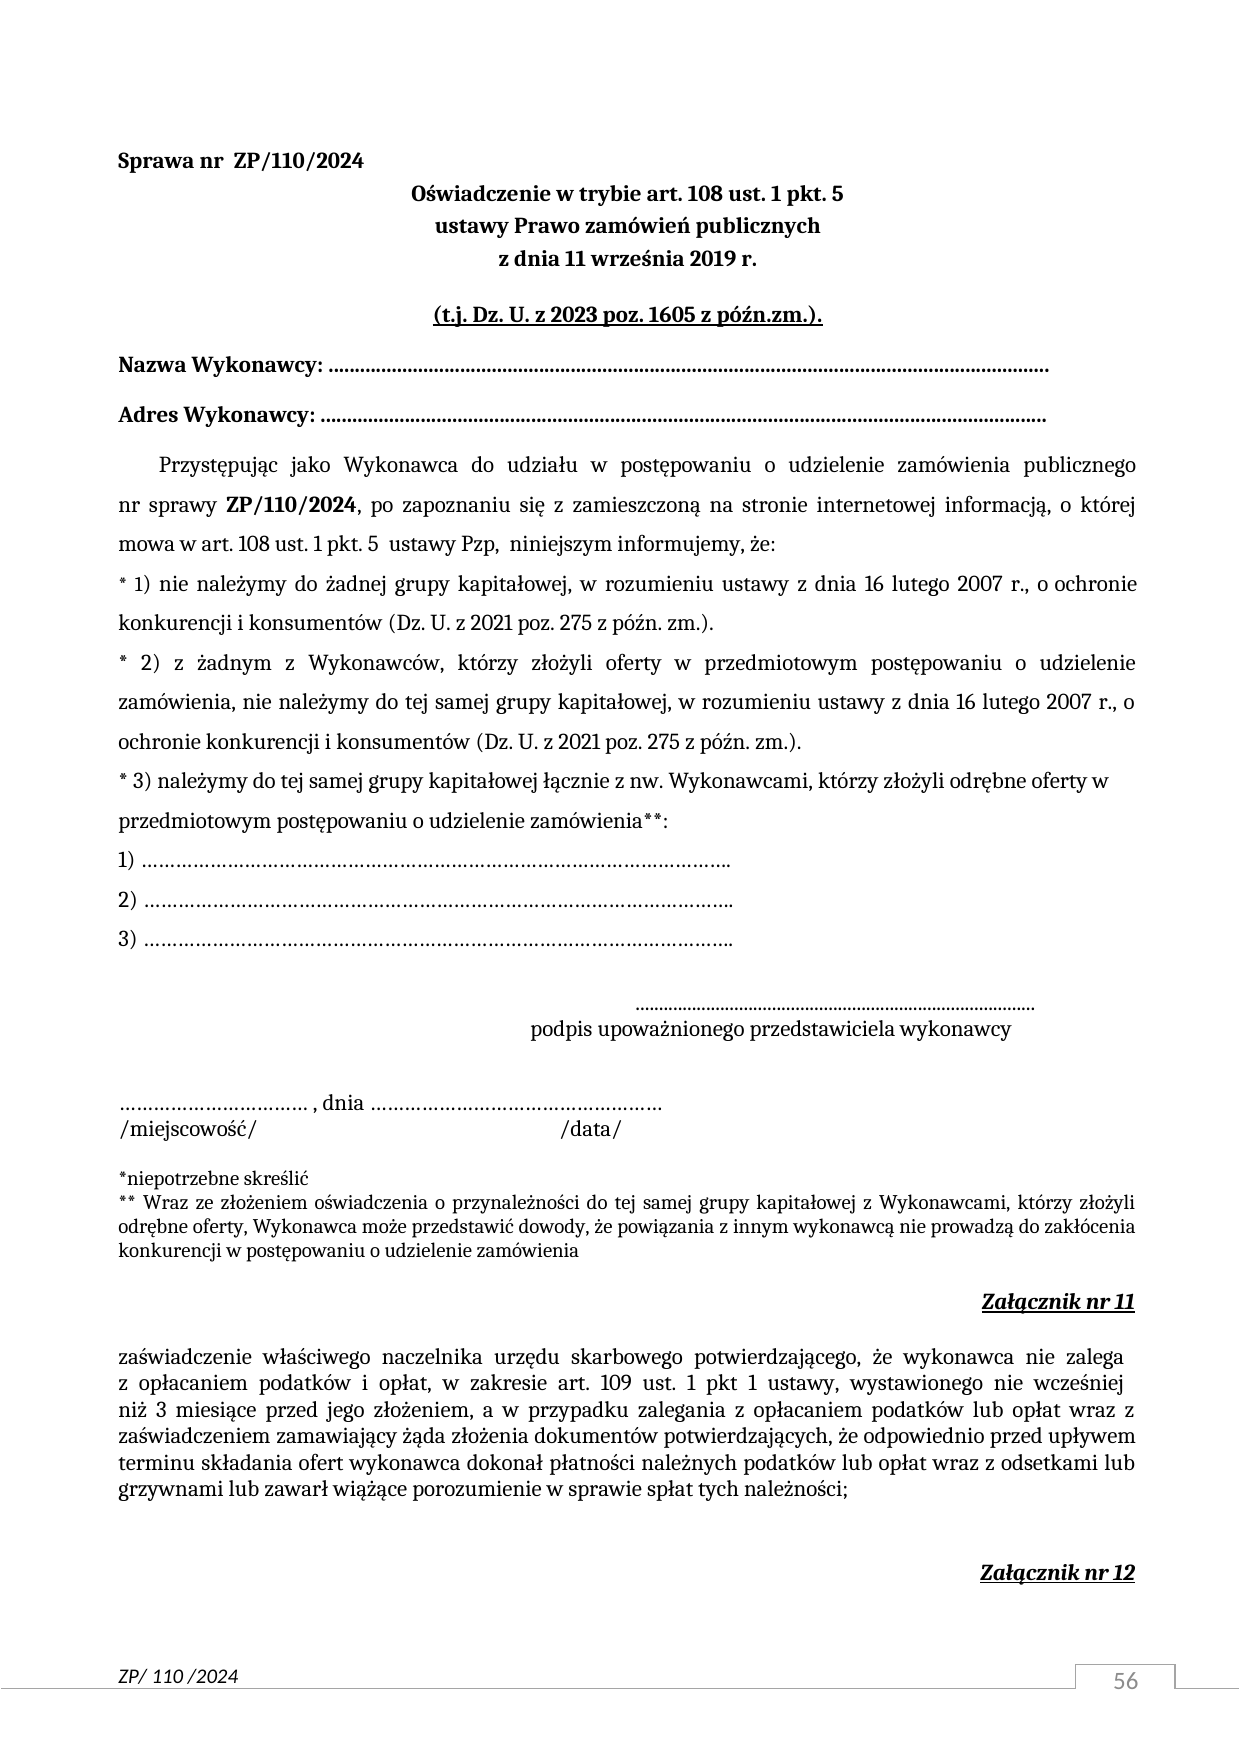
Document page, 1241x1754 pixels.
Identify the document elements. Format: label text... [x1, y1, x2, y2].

text Sprawa nr ZP/110/2024 [118, 148, 1137, 174]
text ..................................................................................... [561, 989, 1137, 1016]
text *niepotrzebne skreślić [118, 1167, 1137, 1191]
text ustawy Prawo zamówień publicznych [118, 213, 1137, 239]
text z dnia 11 września 2019 r. [118, 246, 1137, 272]
text * 3) należymy do tej samej grupy kapitałowej łącznie z nw. Wykonawcami, którzy złożyli odrębne oferty w przedmiotowym postępowaniu o udzielenie zamówienia**: [118, 768, 1137, 834]
text Nazwa Wykonawcy: ......................................................................................................................................... [118, 328, 1137, 378]
text Adres Wykonawcy: .......................................................................................................................................... [118, 378, 1137, 428]
text ** Wraz ze złożeniem oświadczenia o przynależności do tej samej grupy kapitałowej z Wykonawcami, którzy złożyli odrębne oferty, Wykonawca może przedstawić dowody, że powiązania z innym wykonawcą nie prowadzą do zakłócenia konkurencji w postępowaniu o udzielenie zamówienia [118, 1191, 1137, 1262]
text 3) …………………………………………………………………………………………. [118, 926, 1137, 952]
text …………………………… , dnia …………………………………………… [118, 1090, 1137, 1116]
text 1) …………………………………………………………………………………………. [118, 847, 1137, 873]
text podpis upoważnionego przedstawiciela wykonawcy [118, 1016, 1137, 1042]
text Załącznik nr 11 [118, 1289, 1137, 1315]
text 2) …………………………………………………………………………………………. [118, 886, 1137, 913]
text Przystępując jako Wykonawca do udziału w postępowaniu o udzielenie zamówienia publicznego nr sprawy ZP/110/2024, po zapoznaniu się z zamieszczoną na stronie internetowej informacją, o której mowa w art. 108 ust. 1 pkt. 5 ustawy Pzp, niniejszym informujemy, że: [118, 452, 1137, 557]
text * 1) nie należymy do żadnej grupy kapitałowej, w rozumieniu ustawy z dnia 16 lutego 2007 r., o ochronie konkurencji i konsumentów (Dz. U. z 2021 poz. 275 z późn. zm.). [118, 571, 1137, 636]
text /miejscowość/ /data/ [118, 1116, 1137, 1143]
text Załącznik nr 12 [118, 1559, 1137, 1586]
text Oświadczenie w trybie art. 108 ust. 1 pkt. 5 [118, 180, 1137, 207]
text * 2) z żadnym z Wykonawców, którzy złożyli oferty w przedmiotowym postępowaniu o udzielenie zamówienia, nie należymy do tej samej grupy kapitałowej, w rozumieniu ustawy z dnia 16 lutego 2007 r., o ochronie konkurencji i konsumentów (Dz. U. z 2021 poz. 275 z późn. zm.). [118, 649, 1137, 755]
text zaświadczenie właściwego naczelnika urzędu skarbowego potwierdzającego, że wykonawca nie zalega z opłacaniem podatków i opłat, w zakresie art. 109 ust. 1 pkt 1 ustawy, wystawionego nie wcześniej niż 3 miesiące przed jego złożeniem, a w przypadku zalegania z opłacaniem podatków lub opłat wraz z zaświadczeniem zamawiający żąda złożenia dokumentów potwierdzających, że odpowiednio przed upływem terminu składania ofert wykonawca dokonał płatności należnych podatków lub opłat wraz z odsetkami lub grzywnami lub zawarł wiążące porozumienie w sprawie spłat tych należności; [118, 1344, 1137, 1502]
text (t.j. Dz. U. z 2023 poz. 1605 z późn.zm.). [118, 278, 1137, 328]
